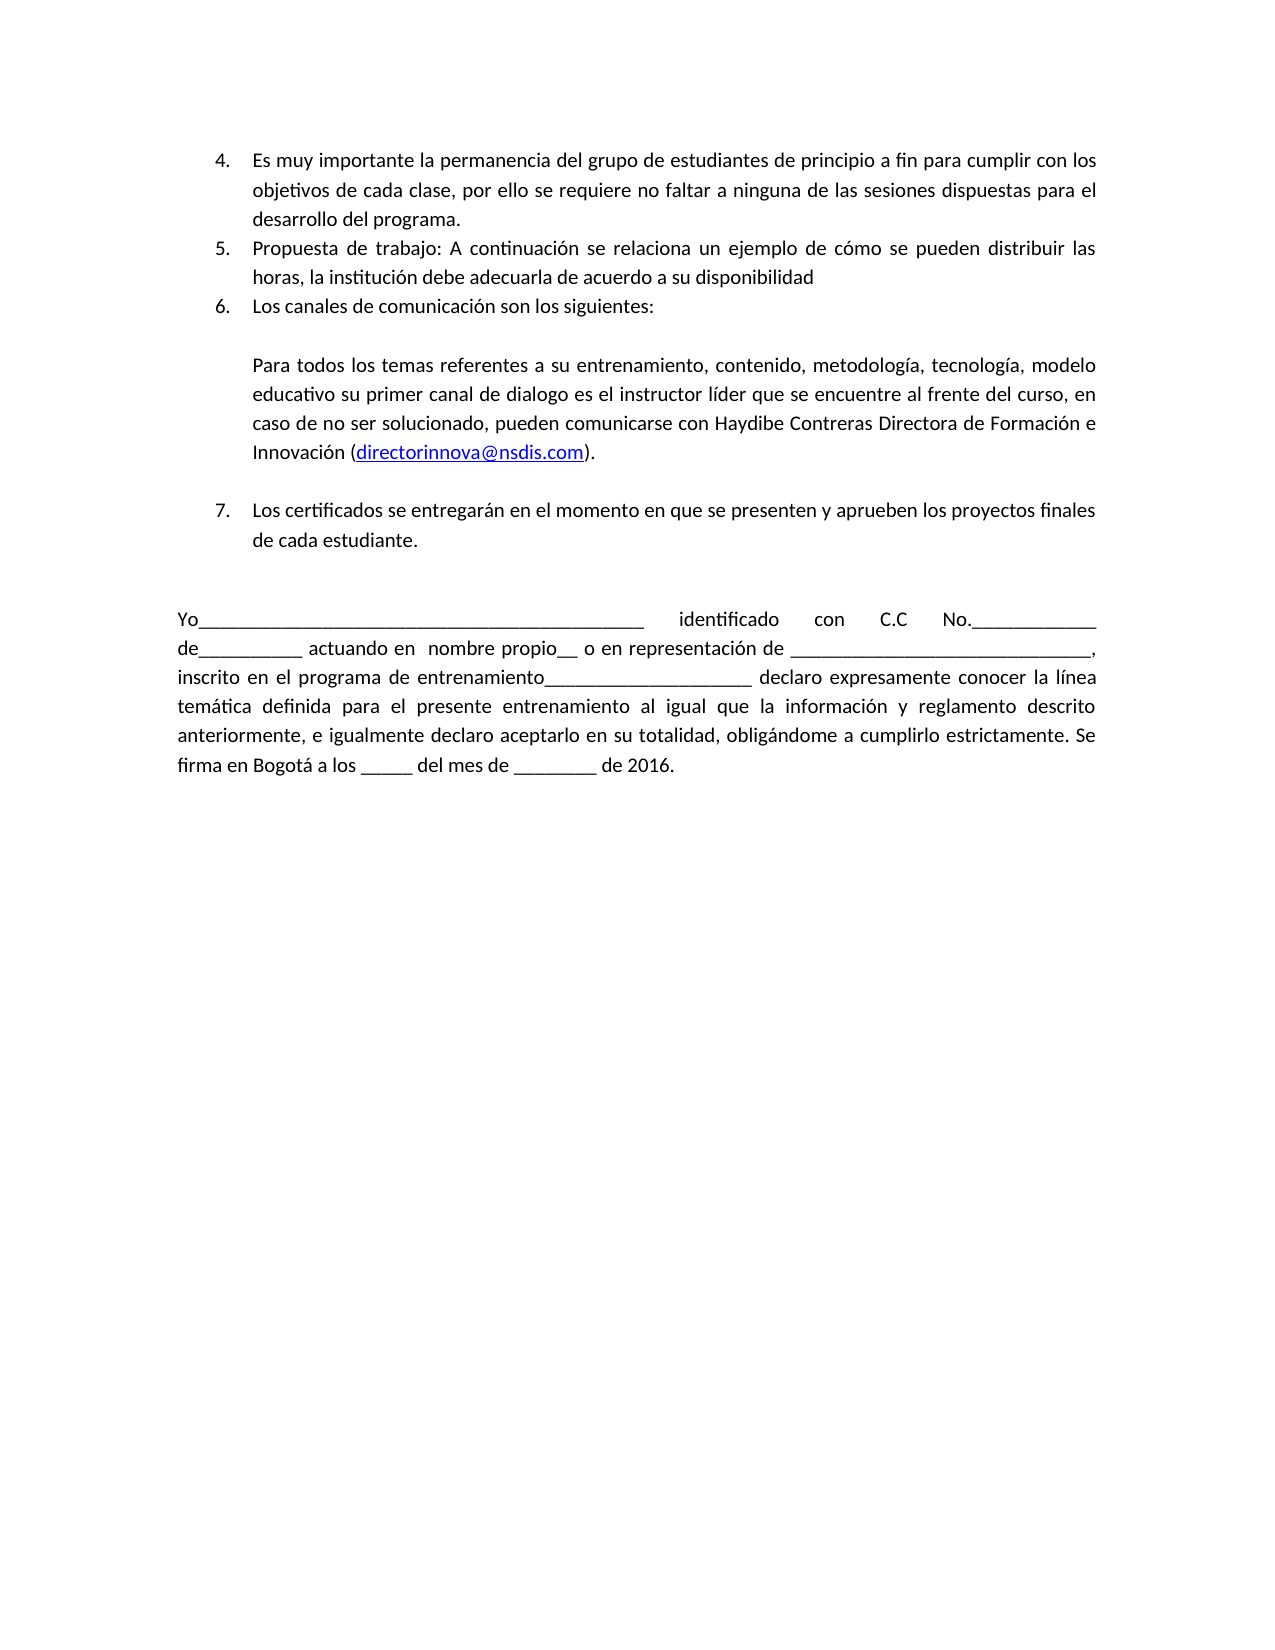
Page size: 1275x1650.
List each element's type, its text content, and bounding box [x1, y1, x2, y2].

list Los certificados se entregarán en el momento en que se presenten y aprueben los proyectos finales de cada estudiante. [215, 498, 1098, 552]
list Propuesta de trabajo: A continuación se relaciona un ejemplo de cómo se pueden distribuir las horas, la institución debe adecuarla de acuerdo a su disponibilidad [215, 235, 1098, 290]
list Los canales de comunicación son los siguientes: [215, 293, 1098, 319]
list Es muy importante la permanencia del grupo de estudiantes de principio a fin para cumplir con los objetivos de cada clase, por ello se requiere no faltar a ninguna de las sesiones dispuestas para el desarrollo del programa. [215, 148, 1098, 231]
list Para todos los temas referentes a su entrenamiento, contenido, metodología, tecnología, modelo educativo su primer canal de dialogo es el instructor líder que se encuentre al frente del curso, en caso de no ser solucionado, pueden comunicarse con Haydibe Contreras Directora de Formación e Innovación (directorinnova@nsdis.com). [252, 352, 1098, 465]
text Yo___________________________________________ identificado con C.C No.____________ de__________ actuando en nombre propio__ o en representación de _____________________________, inscrito en el programa de entrenamiento____________________ declaro expresamente conocer la línea temática definida para el presente entrenamiento al igual que la información y reglamento descrito anteriormente, e igualmente declaro aceptarlo en su totalidad, obligándome a cumplirlo estrictamente. Se firma en Bogotá a los _____ del mes de ________ de 2016. [177, 606, 1098, 777]
